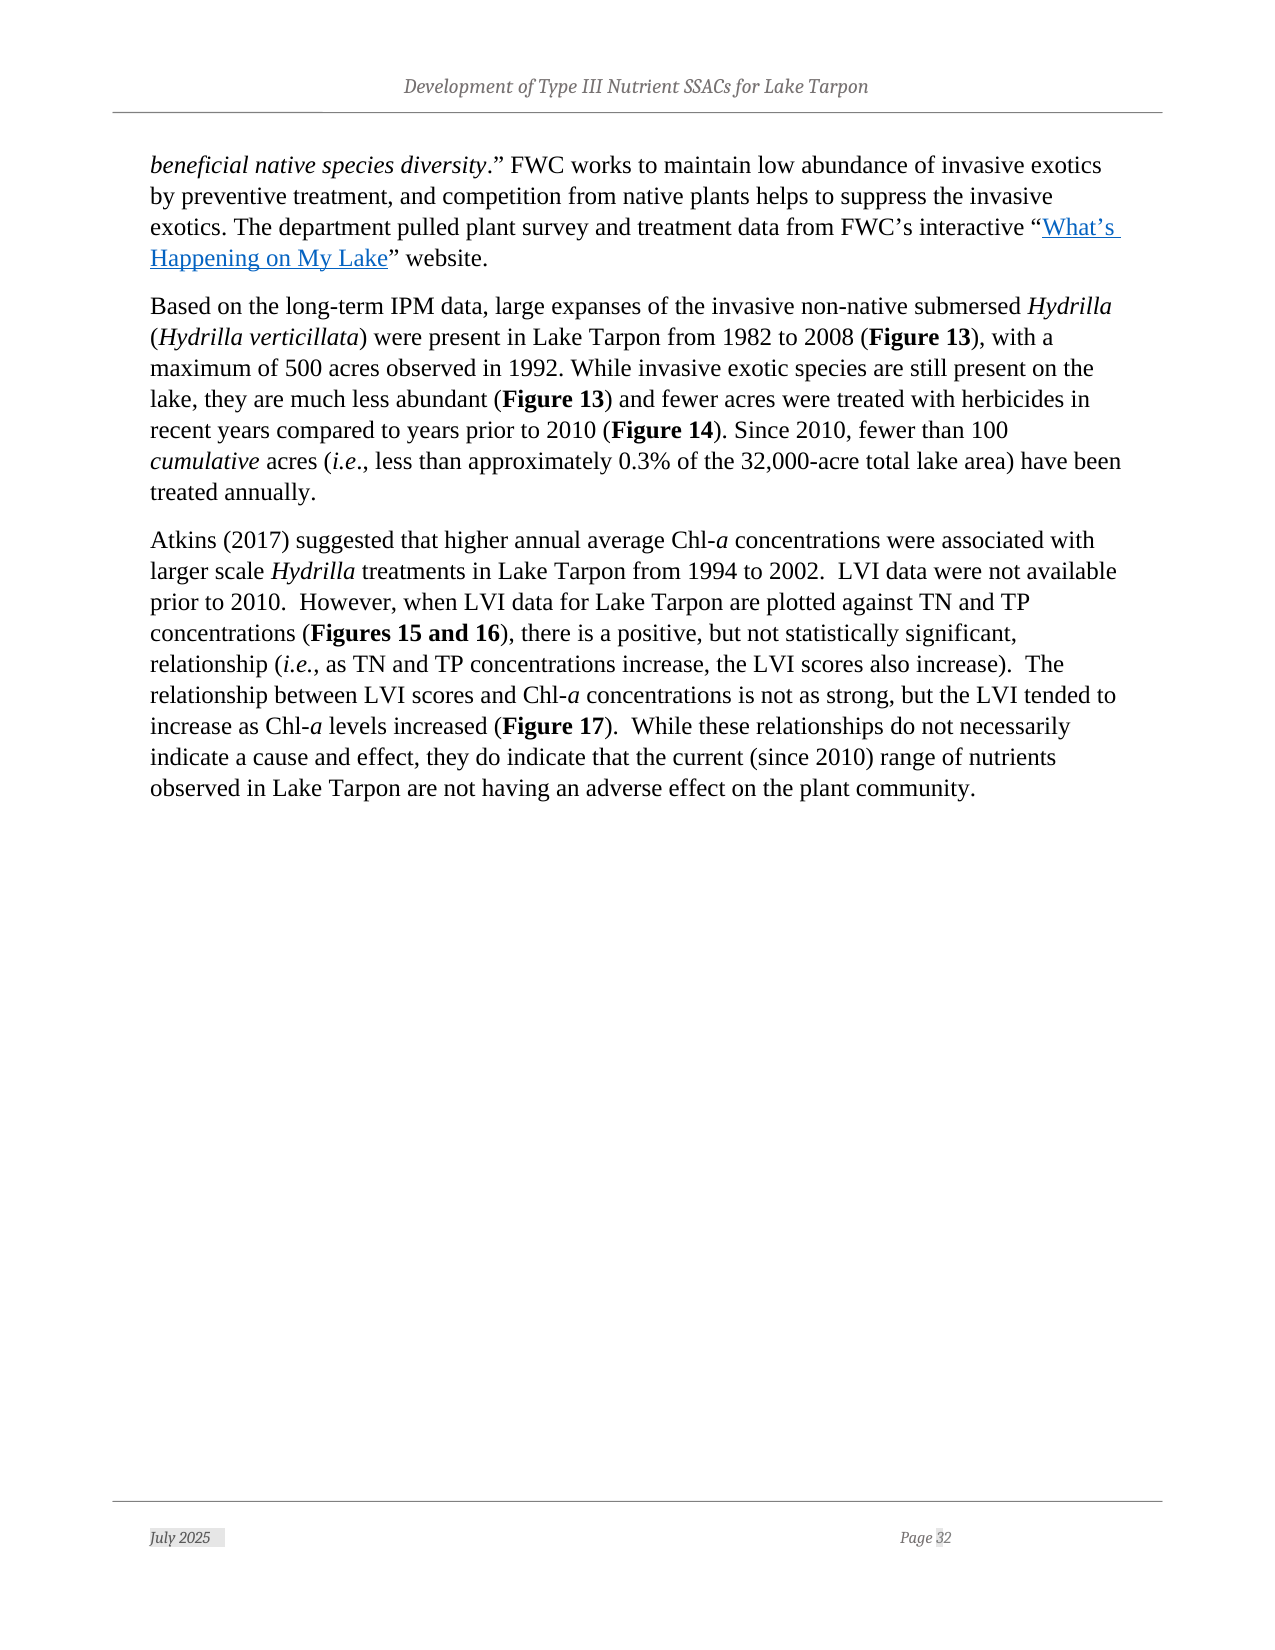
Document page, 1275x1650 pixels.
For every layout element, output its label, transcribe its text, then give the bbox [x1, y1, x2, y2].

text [150, 150, 1125, 272]
text Atkins (2017) suggested that higher annual average Chl-a concentrations were associated with larger scale Hydrilla treatments in Lake Tarpon from 1994 to 2002. LVI data were not available prior to 2010. However, when LVI data for Lake Tarpon are plotted against TN and TP concentrations (Figures 15 and 16), there is a positive, but not statistically significant, relationship (i.e., as TN and TP concentrations increase, the LVI scores also increase). The relationship between LVI scores and Chl-a concentrations is not as strong, but the LVI tended to increase as Chl-a levels increased (Figure 17). While these relationships do not necessarily indicate a cause and effect, they do indicate that the current (since 2010) range of nutrients observed in Lake Tarpon are not having an adverse effect on the plant community. [150, 525, 1125, 802]
text Based on the long-term IPM data, large expanses of the invasive non-native submersed Hydrilla (Hydrilla verticillata) were present in Lake Tarpon from 1982 to 2008 (Figure 13), with a maximum of 500 acres observed in 1992. While invasive exotic species are still present on the lake, they are much less abundant (Figure 13) and fewer acres were treated with herbicides in recent years compared to years prior to 2010 (Figure 14). Since 2010, fewer than 100 cumulative acres (i.e., less than approximately 0.3% of the 32,000-acre total lake area) have been treated annually. [150, 291, 1125, 506]
